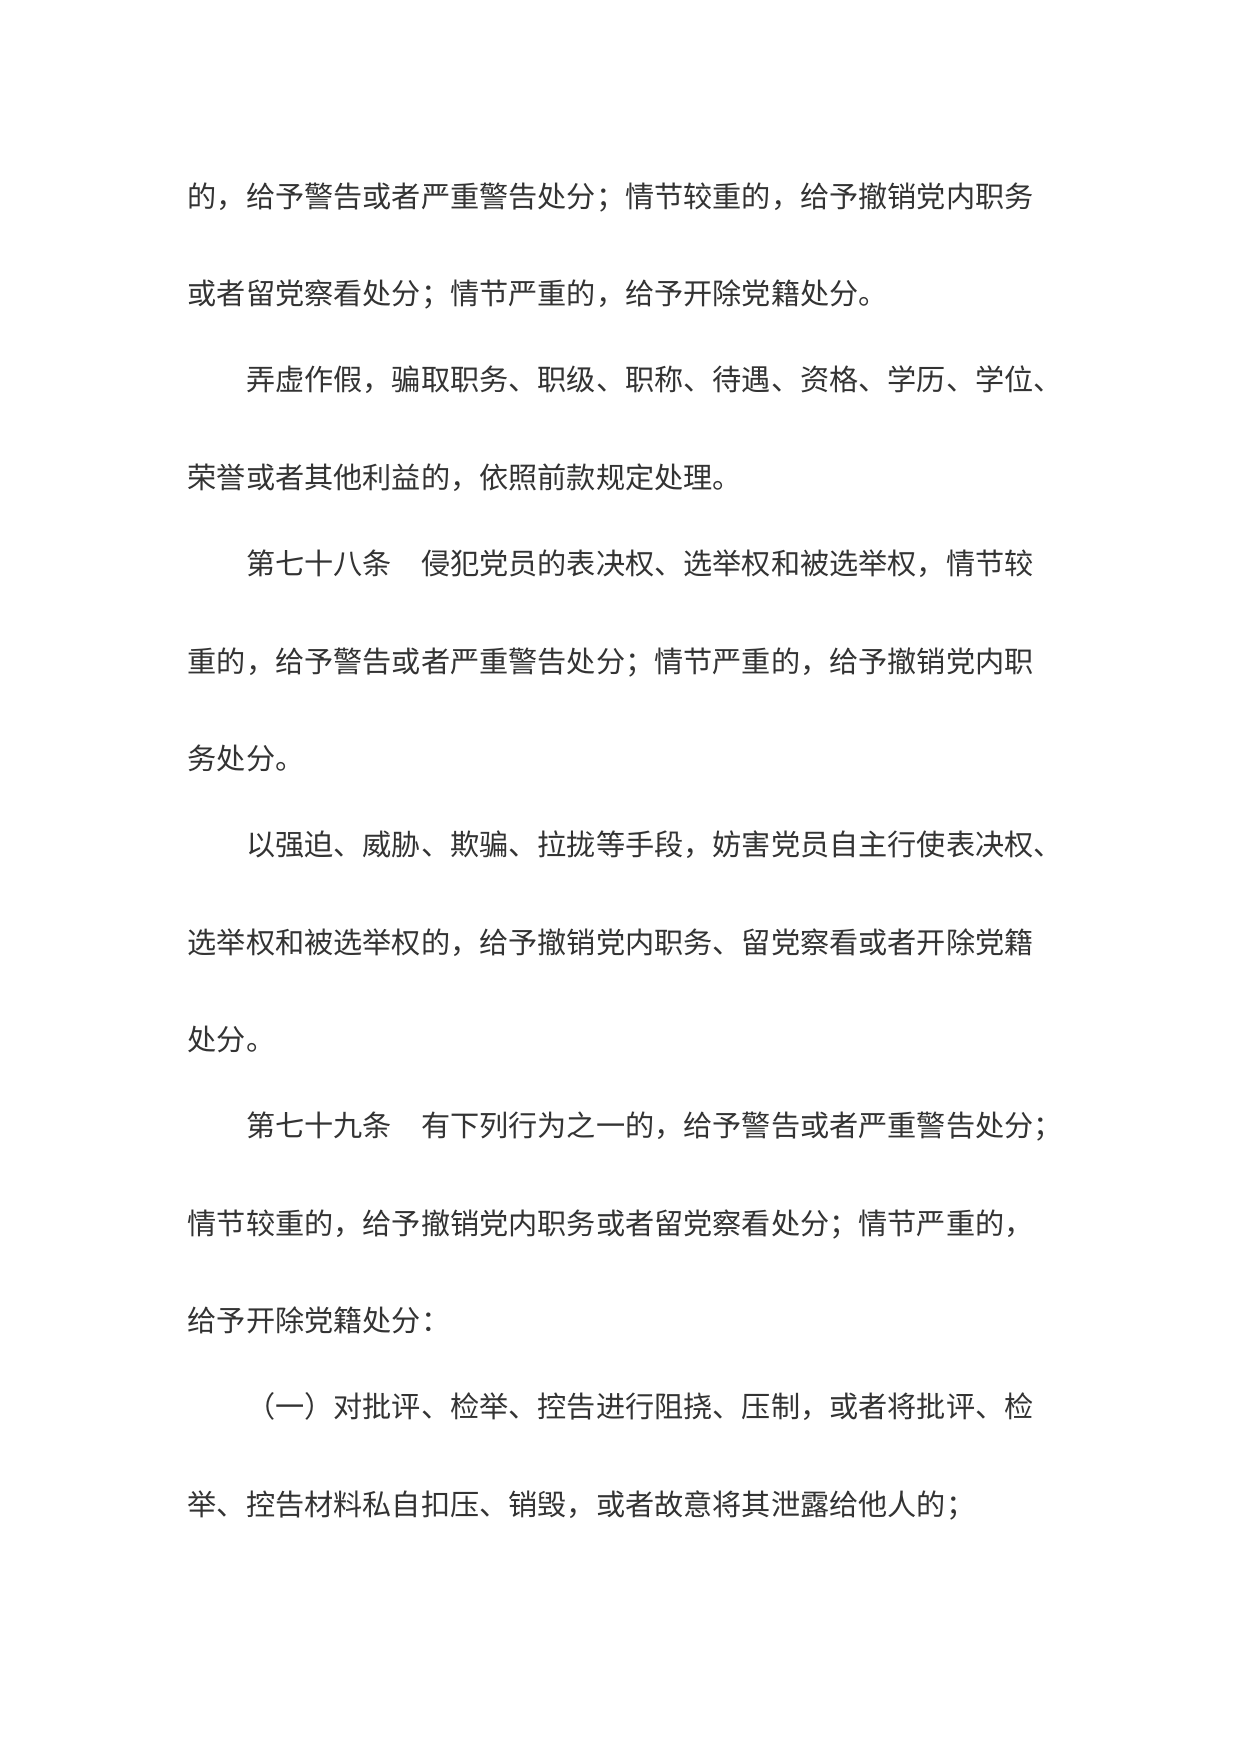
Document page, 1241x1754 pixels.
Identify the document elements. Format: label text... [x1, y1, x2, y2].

text 以强迫、威胁、欺骗、拉拢等手段，妨害党员自主行使表决权、选举权和被选举权的，给予撤销党内职务、留党察看或者开除党籍处分。 [187, 810, 1053, 1070]
text 第七十九条 有下列行为之一的，给予警告或者严重警告处分；情节较重的，给予撤销党内职务或者留党察看处分；情节严重的，给予开除党籍处分： [187, 1092, 1053, 1352]
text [187, 162, 1053, 324]
text 弄虚作假，骗取职务、职级、职称、待遇、资格、学历、学位、荣誉或者其他利益的，依照前款规定处理。 [187, 346, 1053, 508]
text 第七十八条 侵犯党员的表决权、选举权和被选举权，情节较重的，给予警告或者严重警告处分；情节严重的，给予撤销党内职务处分。 [187, 529, 1053, 789]
text （一）对批评、检举、控告进行阻挠、压制，或者将批评、检举、控告材料私自扣压、销毁，或者故意将其泄露给他人的； [187, 1373, 1053, 1535]
